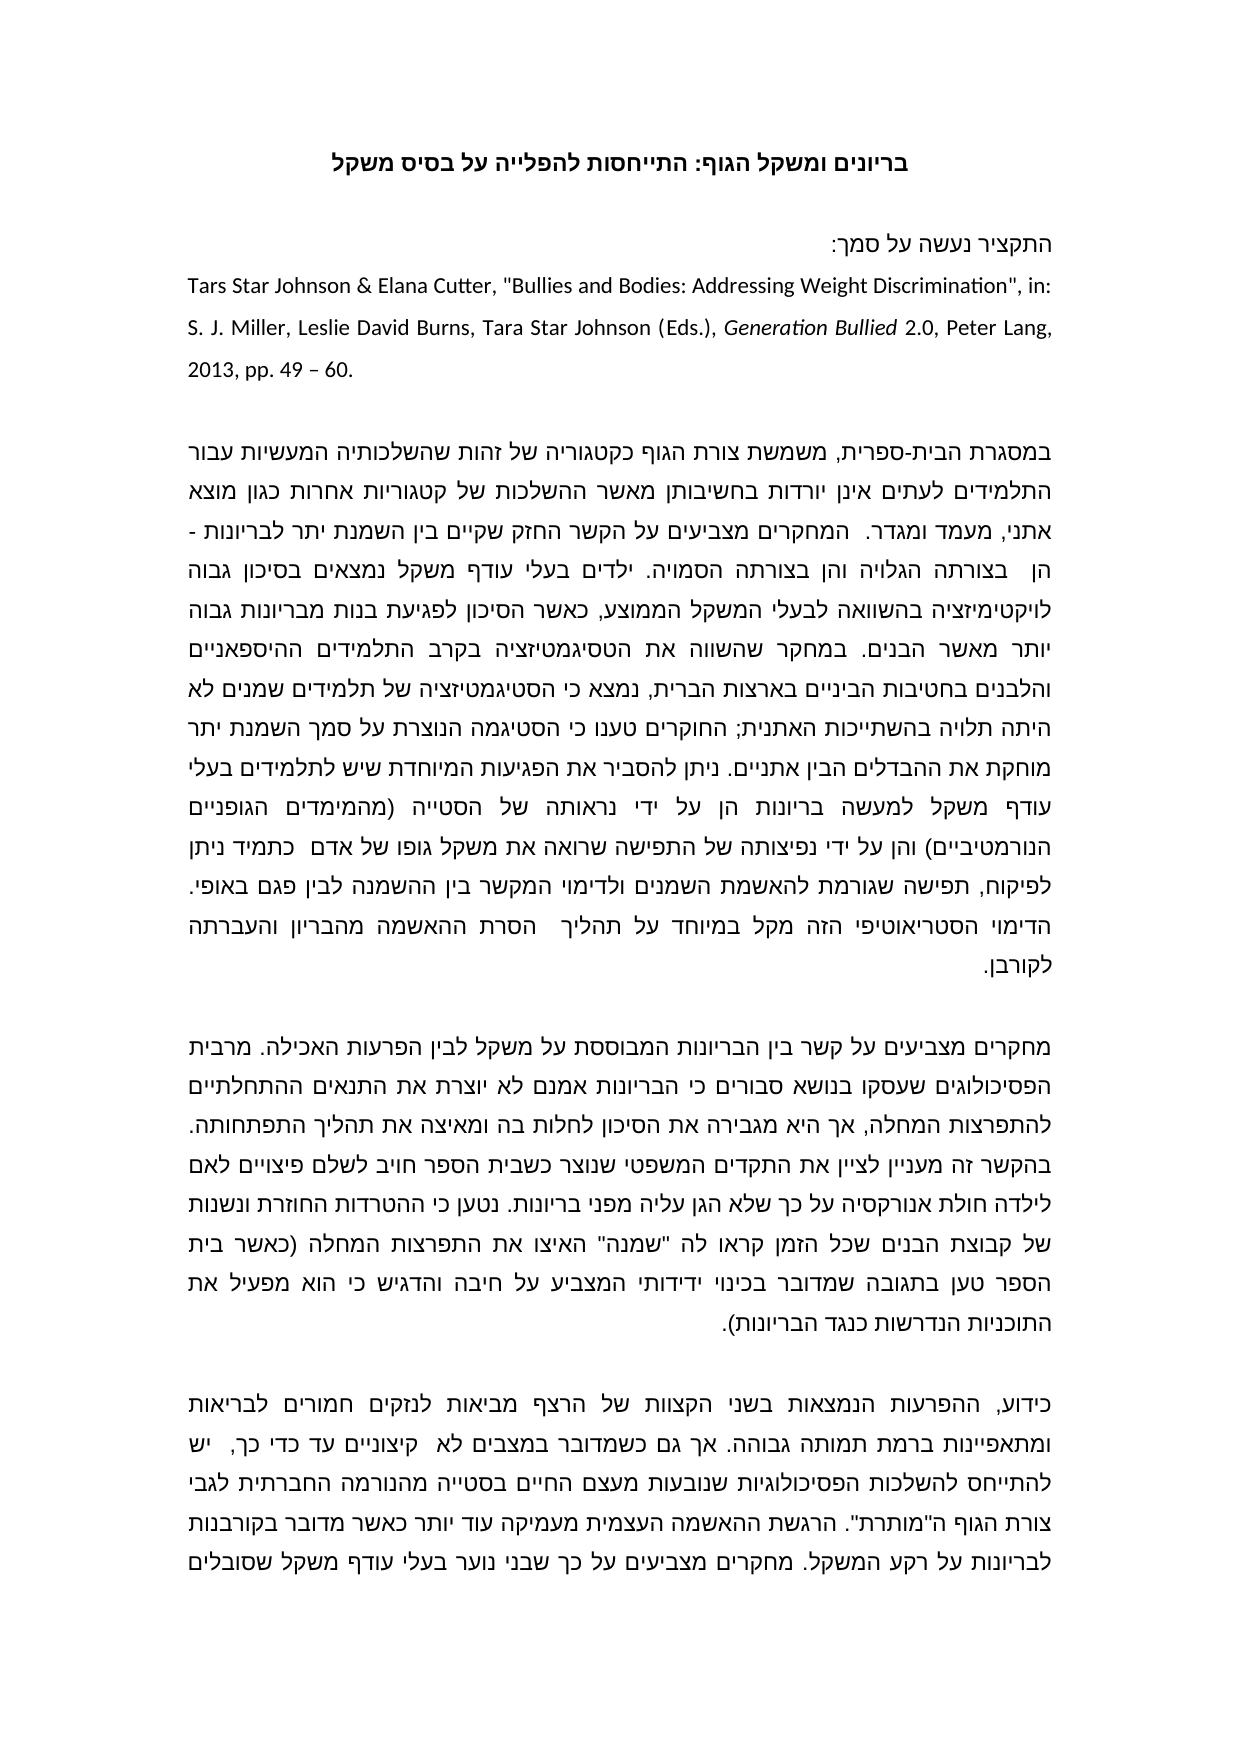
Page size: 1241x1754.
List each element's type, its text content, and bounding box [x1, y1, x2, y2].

text מחקרים מצביעים על קשר בין הבריונות המבוססת על משקל לבין הפרעות האכילה. מרבית הפסיכולוגים שעסקו בנושא סבורים כי הבריונות אמנם לא יוצרת את התנאים ההתחלתיים להתפרצות המחלה, אך היא מגבירה את הסיכון לחלות בה ומאיצה את תהליך התפתחותה. בהקשר זה מעניין לציין את התקדים המשפטי שנוצר כשבית הספר חויב לשלם פיצויים לאם לילדה חולת אנורקסיה על כך שלא הגן עליה מפני בריונות. נטען כי ההטרדות החוזרת ונשנות של קבוצת הבנים שכל הזמן קראו לה "שמנה" האיצו את התפרצות המחלה (כאשר בית הספר טען בתגובה שמדובר בכינוי ידידותי המצביע על חיבה והדגיש כי הוא מפעיל את התוכניות הנדרשות כנגד הבריונות). [187, 1033, 1053, 1336]
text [187, 1391, 1053, 1576]
text בריונים ומשקל הגוף: התייחסות להפלייה על בסיס משקל [187, 150, 1053, 176]
text Tars Star Johnson & Elana Cutter, "Bullies and Bodies: Addressing Weight Discrimination", in: S. J. Miller, Leslie David Burns, Tara Star Johnson (Eds.), Generation Bullied 2.0, Peter Lang, 2013, pp. 49 – 60. [187, 271, 1053, 383]
text במסגרת הבית-ספרית, משמשת צורת הגוף כקטגוריה של זהות שהשלכותיה המעשיות עבור התלמידים לעתים אינן יורדות בחשיבותן מאשר ההשלכות של קטגוריות אחרות כגון מוצא אתני, מעמד ומגדר. המחקרים מצביעים על הקשר החזק שקיים בין השמנת יתר לבריונות - הן בצורתה הגלויה והן בצורתה הסמויה. ילדים בעלי עודף משקל נמצאים בסיכון גבוה לויקטימיזציה בהשוואה לבעלי המשקל הממוצע, כאשר הסיכון לפגיעת בנות מבריונות גבוה יותר מאשר הבנים. במחקר שהשווה את הטסיגמטיזציה בקרב התלמידים ההיספאניים והלבנים בחטיבות הביניים בארצות הברית, נמצא כי הסטיגמטיזציה של תלמידים שמנים לא היתה תלויה בהשתייכות האתנית; החוקרים טענו כי הסטיגמה הנוצרת על סמך השמנת יתר מוחקת את ההבדלים הבין אתניים. ניתן להסביר את הפגיעות המיוחדת שיש לתלמידים בעלי עודף משקל למעשה בריונות הן על ידי נראותה של הסטייה (מהמימדים הגופניים הנורמטיביים) והן על ידי נפיצותה של התפישה שרואה את משקל גופו של אדם כתמיד ניתן לפיקוח, תפישה שגורמת להאשמת השמנים ולדימוי המקשר בין ההשמנה לבין פגם באופי. הדימוי הסטריאוטיפי הזה מקל במיוחד על תהליך הסרת ההאשמה מהבריון והעברתה לקורבן. [187, 439, 1053, 978]
text התקציר נעשה על סמך: [187, 231, 1053, 258]
